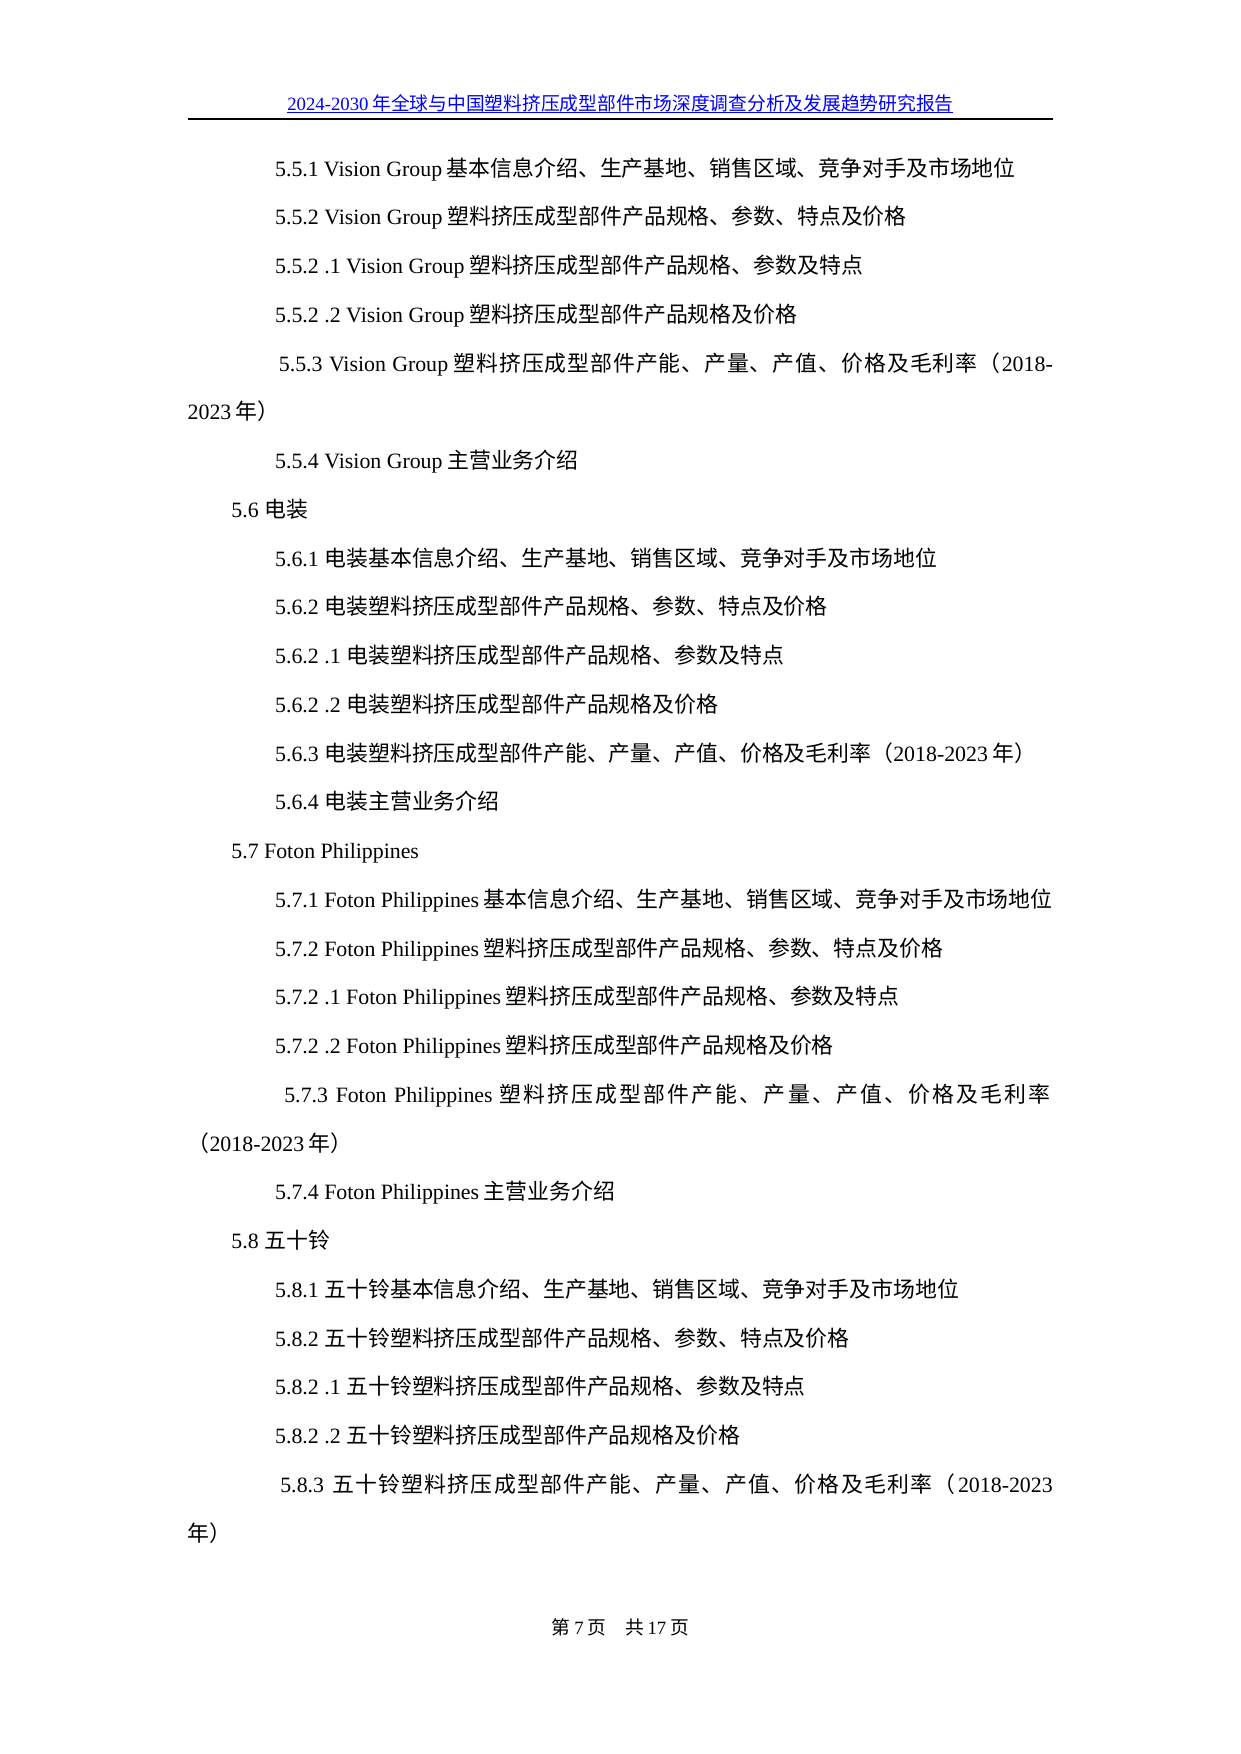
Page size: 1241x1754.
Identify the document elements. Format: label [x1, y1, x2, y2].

text [187, 150, 1053, 1548]
